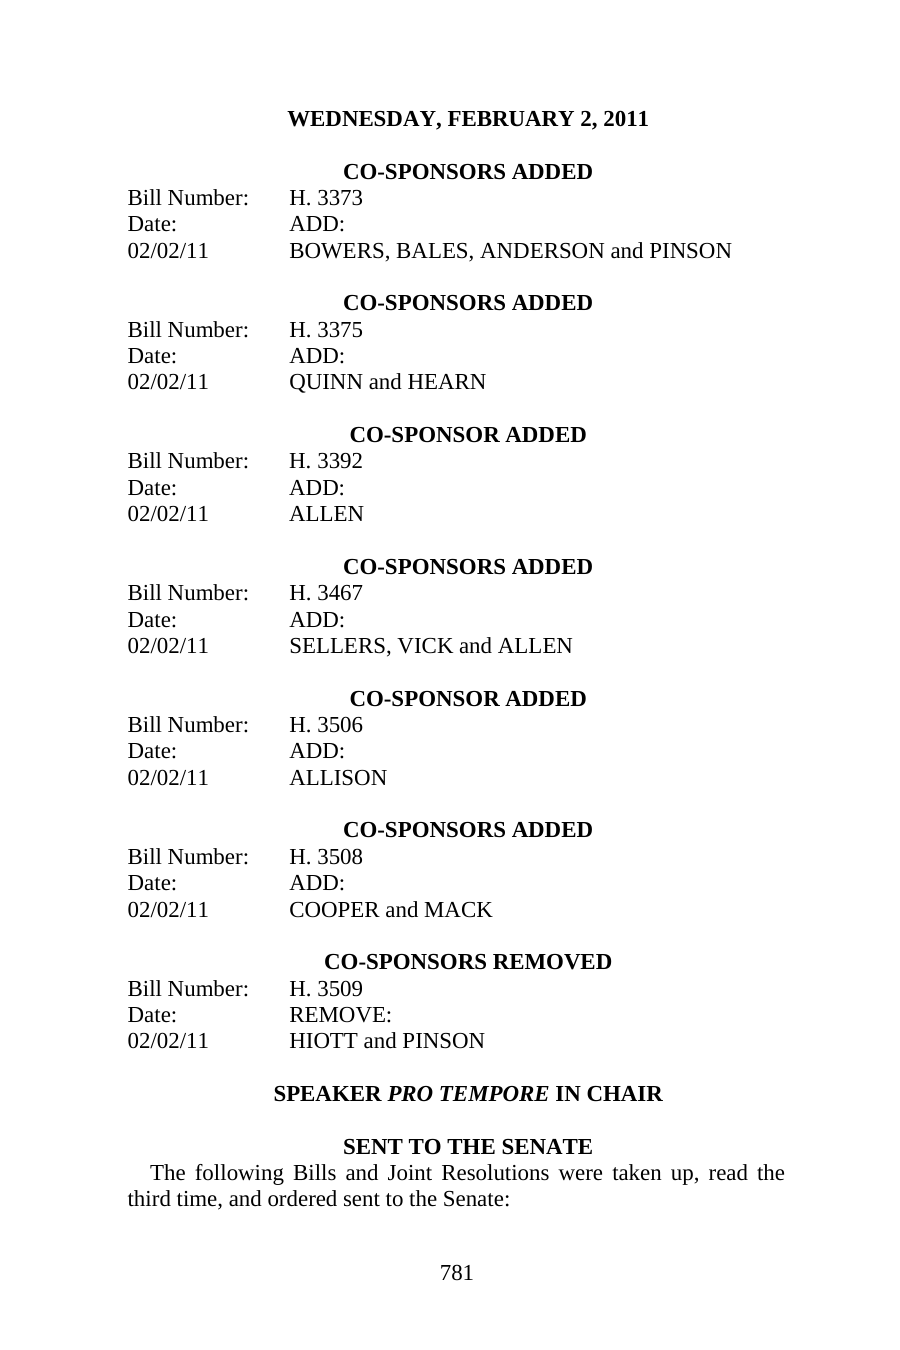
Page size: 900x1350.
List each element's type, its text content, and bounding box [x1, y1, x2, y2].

table_cell Date: [116, 606, 278, 632]
table_cell Date: [116, 738, 278, 764]
table_header Bill Number: [116, 843, 278, 869]
table_cell 02/02/11 [116, 1028, 278, 1054]
text CO-SPONSORS REMOVED [127, 948, 786, 975]
table_cell ADD: [278, 474, 392, 500]
text CO-SPONSORS ADDED [127, 817, 786, 843]
table_cell BOWERS, BALES, ANDERSON and PINSON [278, 237, 769, 263]
table_header H. 3508 [278, 843, 524, 869]
text CO-SPONSORS ADDED [127, 289, 786, 316]
table_cell SELLERS, VICK and ALLEN [278, 632, 605, 658]
table_header Bill Number: [116, 184, 278, 210]
text SPEAKER PRO TEMPORE IN CHAIR [127, 1080, 786, 1106]
table_cell 02/02/11 [116, 237, 278, 263]
table_header Bill Number: [116, 579, 278, 606]
table_cell ALLISON [278, 764, 413, 790]
table_cell REMOVE: [278, 1001, 516, 1027]
table_cell COOPER and MACK [278, 896, 524, 922]
text CO-SPONSOR ADDED [127, 685, 786, 711]
table_cell 02/02/11 [116, 500, 278, 527]
text CO-SPONSOR ADDED [127, 421, 786, 448]
table_cell ADD: [278, 606, 605, 632]
table_header H. 3509 [278, 975, 516, 1001]
table_cell Date: [116, 210, 278, 237]
text SENT TO THE SENATE [127, 1133, 786, 1159]
table_header Bill Number: [116, 448, 278, 474]
table_cell Date: [116, 474, 278, 500]
table_cell Date: [116, 1001, 278, 1027]
table_cell ADD: [278, 869, 524, 896]
table_cell QUINN and HEARN [278, 369, 519, 395]
text CO-SPONSORS ADDED [127, 553, 786, 579]
table_header H. 3467 [278, 579, 605, 606]
table_header H. 3392 [278, 448, 392, 474]
table_cell Date: [116, 869, 278, 896]
table_header Bill Number: [116, 316, 278, 342]
table_header Bill Number: [116, 975, 278, 1001]
table_header H. 3373 [278, 184, 769, 210]
text CO-SPONSORS ADDED [127, 158, 786, 184]
table_cell 02/02/11 [116, 896, 278, 922]
table_cell ADD: [278, 738, 413, 764]
table_cell ADD: [278, 342, 519, 368]
table_header H. 3375 [278, 316, 519, 342]
table_cell 02/02/11 [116, 764, 278, 790]
table_cell HIOTT and PINSON [278, 1028, 516, 1054]
table_cell 02/02/11 [116, 369, 278, 395]
table_cell ADD: [278, 210, 769, 237]
table_header Bill Number: [116, 711, 278, 737]
table_cell Date: [116, 342, 278, 368]
table_cell ALLEN [278, 500, 392, 527]
table_header H. 3506 [278, 711, 413, 737]
text The following Bills and Joint Resolutions were taken up, read the third time, and ordered sent to the Senate: [127, 1159, 786, 1212]
table_cell 02/02/11 [116, 632, 278, 658]
